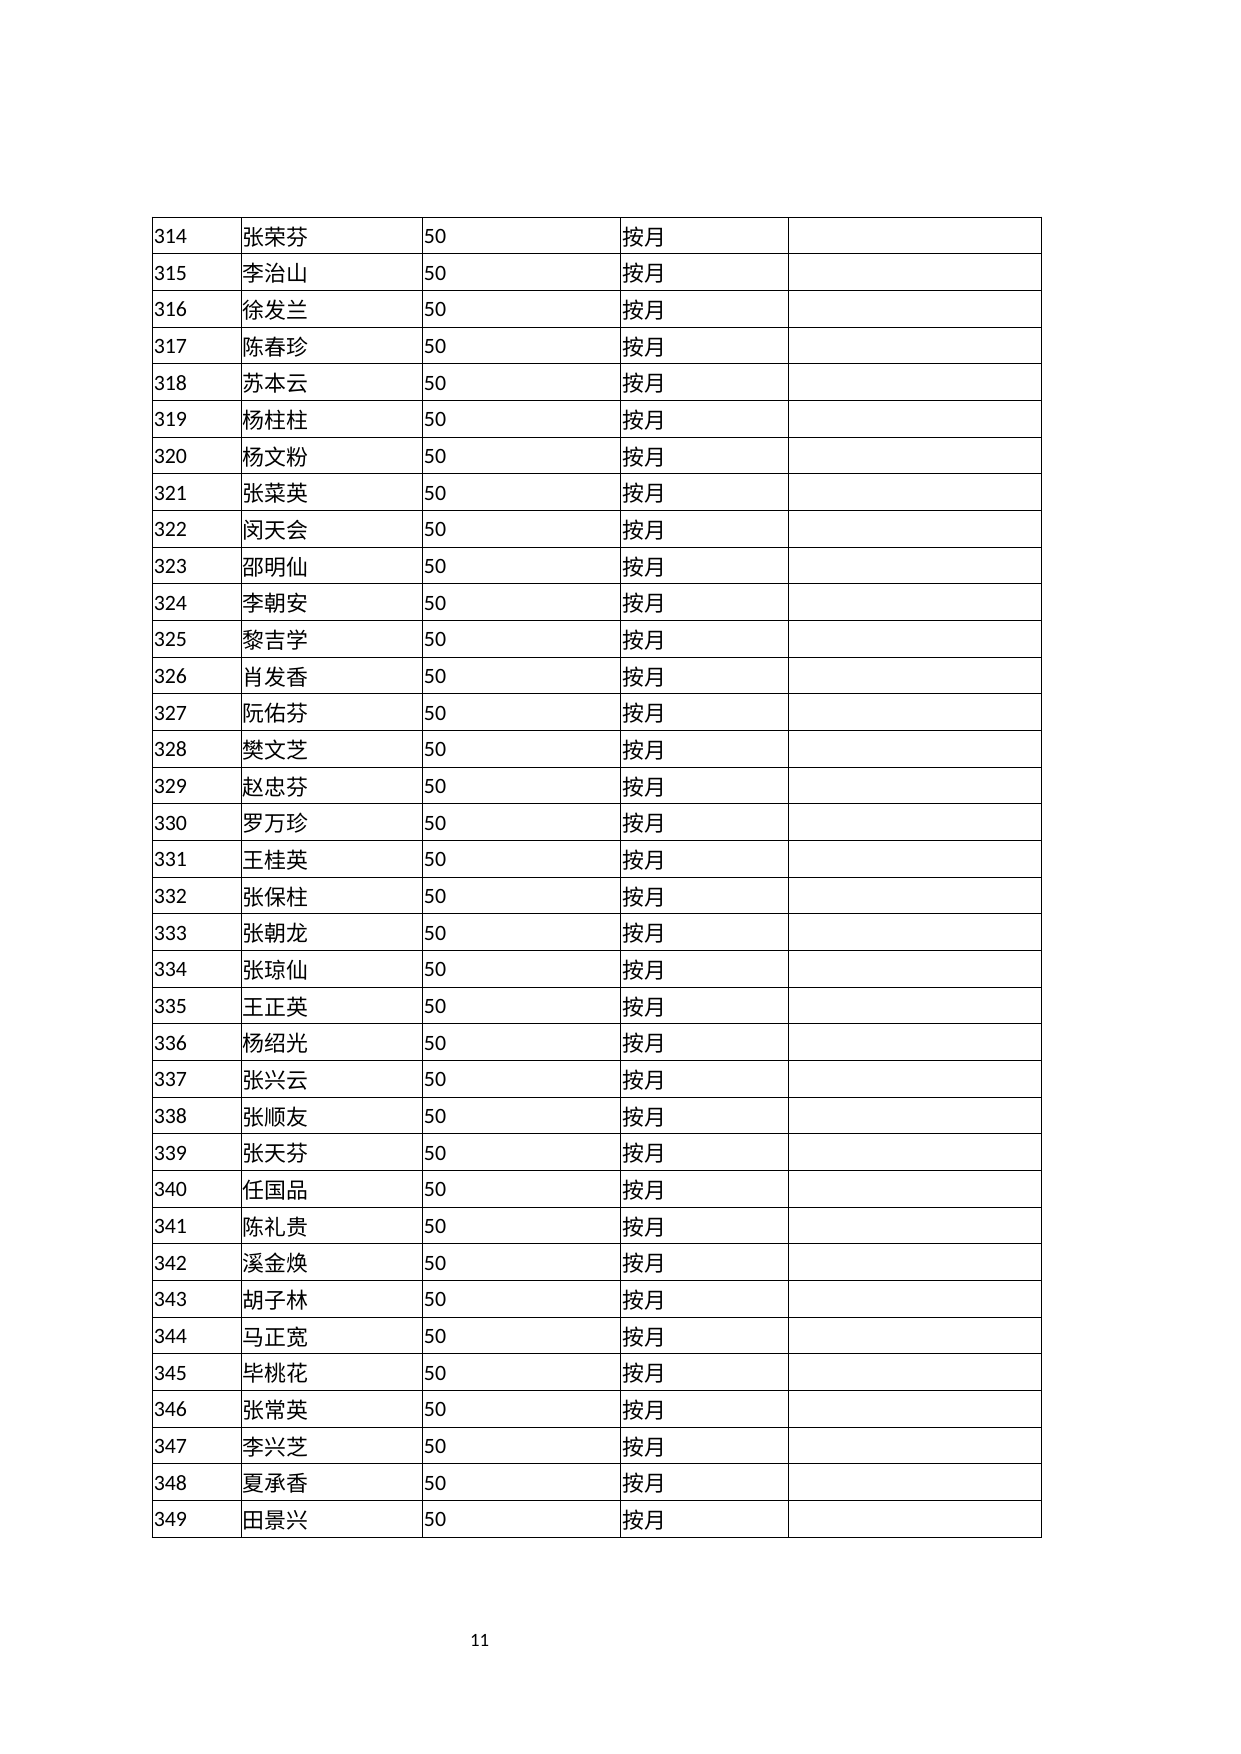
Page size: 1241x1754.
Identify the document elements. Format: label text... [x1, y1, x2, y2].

table_cell 按月 [621, 1391, 788, 1427]
table_cell 按月 [621, 1061, 788, 1097]
table_cell [789, 328, 1041, 363]
table_cell 318 [153, 364, 241, 400]
table_cell [789, 1428, 1041, 1463]
table_cell 按月 [621, 768, 788, 803]
table_cell 杨柱柱 [242, 401, 422, 437]
table_cell [789, 1061, 1041, 1097]
table_cell 张顺友 [242, 1098, 422, 1133]
table_cell 317 [153, 328, 241, 363]
table_cell 按月 [621, 548, 788, 583]
table_cell 按月 [621, 1464, 788, 1500]
table_cell 杨绍光 [242, 1024, 422, 1060]
table_cell 按月 [621, 1354, 788, 1390]
table_cell 李兴芝 [242, 1428, 422, 1463]
table_cell 按月 [621, 1501, 788, 1537]
table_cell 樊文芝 [242, 731, 422, 767]
table_cell 337 [153, 1061, 241, 1097]
table_cell 李治山 [242, 254, 422, 290]
table_cell 325 [153, 621, 241, 657]
table_cell 按月 [621, 878, 788, 913]
table_cell 50 [423, 1134, 620, 1170]
table_cell 326 [153, 658, 241, 693]
table_cell [789, 914, 1041, 950]
table_cell 张保柱 [242, 878, 422, 913]
table_cell [789, 291, 1041, 327]
table_cell 按月 [621, 694, 788, 730]
table_cell 50 [423, 218, 620, 253]
table_cell 339 [153, 1134, 241, 1170]
table_cell 50 [423, 731, 620, 767]
table_cell 50 [423, 1208, 620, 1243]
table_cell 按月 [621, 658, 788, 693]
table_cell 319 [153, 401, 241, 437]
table_cell [789, 584, 1041, 620]
table_cell [789, 658, 1041, 693]
table_cell [789, 1098, 1041, 1133]
table_cell 苏本云 [242, 364, 422, 400]
table_cell 346 [153, 1391, 241, 1427]
table_cell 50 [423, 621, 620, 657]
table_cell 阮佑芬 [242, 694, 422, 730]
table_cell 张菜英 [242, 474, 422, 510]
table_cell 按月 [621, 914, 788, 950]
table_cell [789, 1354, 1041, 1390]
table_cell 331 [153, 841, 241, 877]
table_cell [789, 1281, 1041, 1317]
table_cell 肖发香 [242, 658, 422, 693]
table_cell 田景兴 [242, 1501, 422, 1537]
table_cell 50 [423, 1061, 620, 1097]
table_cell 50 [423, 768, 620, 803]
table_cell 50 [423, 291, 620, 327]
table_cell 328 [153, 731, 241, 767]
table_cell 按月 [621, 584, 788, 620]
table_cell 50 [423, 1318, 620, 1353]
table_cell 50 [423, 364, 620, 400]
table_cell 50 [423, 694, 620, 730]
table_cell 50 [423, 401, 620, 437]
table_cell 50 [423, 804, 620, 840]
table_cell [789, 511, 1041, 547]
table_cell 321 [153, 474, 241, 510]
table_cell 按月 [621, 401, 788, 437]
table_cell [789, 1318, 1041, 1353]
table_cell 316 [153, 291, 241, 327]
table_cell 按月 [621, 511, 788, 547]
table_cell 按月 [621, 1428, 788, 1463]
table_cell 王桂英 [242, 841, 422, 877]
table_cell 夏承香 [242, 1464, 422, 1500]
table_cell [789, 1208, 1041, 1243]
table_cell 348 [153, 1464, 241, 1500]
table_cell 按月 [621, 731, 788, 767]
table_cell 张荣芬 [242, 218, 422, 253]
table_cell 按月 [621, 328, 788, 363]
table_cell [789, 694, 1041, 730]
table_cell 50 [423, 474, 620, 510]
table_cell 张天芬 [242, 1134, 422, 1170]
table_cell 330 [153, 804, 241, 840]
table_cell 50 [423, 878, 620, 913]
table_cell 按月 [621, 1318, 788, 1353]
table_cell 任国品 [242, 1171, 422, 1207]
table_cell 333 [153, 914, 241, 950]
table_cell [789, 1024, 1041, 1060]
table_cell [789, 1501, 1041, 1537]
table_cell 按月 [621, 1134, 788, 1170]
table_cell 50 [423, 951, 620, 987]
table_cell 50 [423, 1171, 620, 1207]
table_cell 336 [153, 1024, 241, 1060]
table_cell 按月 [621, 621, 788, 657]
table_cell 黎吉学 [242, 621, 422, 657]
table_cell 335 [153, 988, 241, 1023]
table_cell 314 [153, 218, 241, 253]
table_cell 338 [153, 1098, 241, 1133]
table_cell [789, 1464, 1041, 1500]
table_cell 按月 [621, 254, 788, 290]
table_cell 李朝安 [242, 584, 422, 620]
table_cell 50 [423, 438, 620, 473]
table_cell 赵忠芬 [242, 768, 422, 803]
table_cell 张兴云 [242, 1061, 422, 1097]
table_cell 322 [153, 511, 241, 547]
table_cell [789, 254, 1041, 290]
table_cell 327 [153, 694, 241, 730]
table_cell 50 [423, 511, 620, 547]
table_cell 按月 [621, 1244, 788, 1280]
table_cell [789, 548, 1041, 583]
table_cell 50 [423, 1281, 620, 1317]
table_cell 50 [423, 328, 620, 363]
table_cell 332 [153, 878, 241, 913]
table_cell [789, 804, 1041, 840]
table_cell 按月 [621, 1024, 788, 1060]
table_cell 张琼仙 [242, 951, 422, 987]
table_cell 毕桃花 [242, 1354, 422, 1390]
table_cell [789, 401, 1041, 437]
table_cell 张常英 [242, 1391, 422, 1427]
table_cell 按月 [621, 988, 788, 1023]
table_cell [789, 731, 1041, 767]
table_cell 陈礼贵 [242, 1208, 422, 1243]
table_cell 349 [153, 1501, 241, 1537]
table_cell 按月 [621, 1171, 788, 1207]
table_cell [789, 1134, 1041, 1170]
table_cell 315 [153, 254, 241, 290]
table_cell 50 [423, 658, 620, 693]
table_cell 张朝龙 [242, 914, 422, 950]
table_cell 50 [423, 841, 620, 877]
table_cell 50 [423, 988, 620, 1023]
table_cell 按月 [621, 1208, 788, 1243]
table_cell 按月 [621, 291, 788, 327]
table_cell [789, 988, 1041, 1023]
table_cell 罗万珍 [242, 804, 422, 840]
table_cell 按月 [621, 841, 788, 877]
table_cell 陈春珍 [242, 328, 422, 363]
table_cell [789, 438, 1041, 473]
table_cell 320 [153, 438, 241, 473]
table_cell 按月 [621, 438, 788, 473]
table_cell [789, 841, 1041, 877]
table_cell 50 [423, 1428, 620, 1463]
table_cell 50 [423, 1024, 620, 1060]
table_cell [789, 878, 1041, 913]
table_cell 50 [423, 1098, 620, 1133]
table_cell [789, 768, 1041, 803]
table_cell [789, 951, 1041, 987]
table_cell 323 [153, 548, 241, 583]
table_cell 按月 [621, 1281, 788, 1317]
table_cell 按月 [621, 1098, 788, 1133]
table_cell 344 [153, 1318, 241, 1353]
table_cell 50 [423, 1354, 620, 1390]
table_cell [789, 621, 1041, 657]
table_cell 闵天会 [242, 511, 422, 547]
table_cell 按月 [621, 804, 788, 840]
table_cell [789, 1244, 1041, 1280]
table_cell 324 [153, 584, 241, 620]
table_cell 50 [423, 914, 620, 950]
table_cell 徐发兰 [242, 291, 422, 327]
table_cell 342 [153, 1244, 241, 1280]
table_cell 340 [153, 1171, 241, 1207]
table_cell 邵明仙 [242, 548, 422, 583]
table_cell 50 [423, 1501, 620, 1537]
table_cell 329 [153, 768, 241, 803]
table_cell 按月 [621, 951, 788, 987]
table_cell 345 [153, 1354, 241, 1390]
table_cell 334 [153, 951, 241, 987]
table_cell 50 [423, 254, 620, 290]
table_cell 50 [423, 1464, 620, 1500]
table_cell 胡子林 [242, 1281, 422, 1317]
table_cell 马正宽 [242, 1318, 422, 1353]
table_cell 347 [153, 1428, 241, 1463]
table_cell [789, 364, 1041, 400]
table_cell 50 [423, 1391, 620, 1427]
table_cell 50 [423, 548, 620, 583]
table_cell [789, 474, 1041, 510]
table_cell 杨文粉 [242, 438, 422, 473]
table_cell 341 [153, 1208, 241, 1243]
table_cell [789, 218, 1041, 253]
table_cell 王正英 [242, 988, 422, 1023]
table_cell 343 [153, 1281, 241, 1317]
table_cell 50 [423, 1244, 620, 1280]
table_cell 按月 [621, 474, 788, 510]
table_cell 按月 [621, 218, 788, 253]
table_cell 50 [423, 584, 620, 620]
table_cell [789, 1171, 1041, 1207]
table_cell 溪金焕 [242, 1244, 422, 1280]
table_cell 按月 [621, 364, 788, 400]
table_cell [789, 1391, 1041, 1427]
